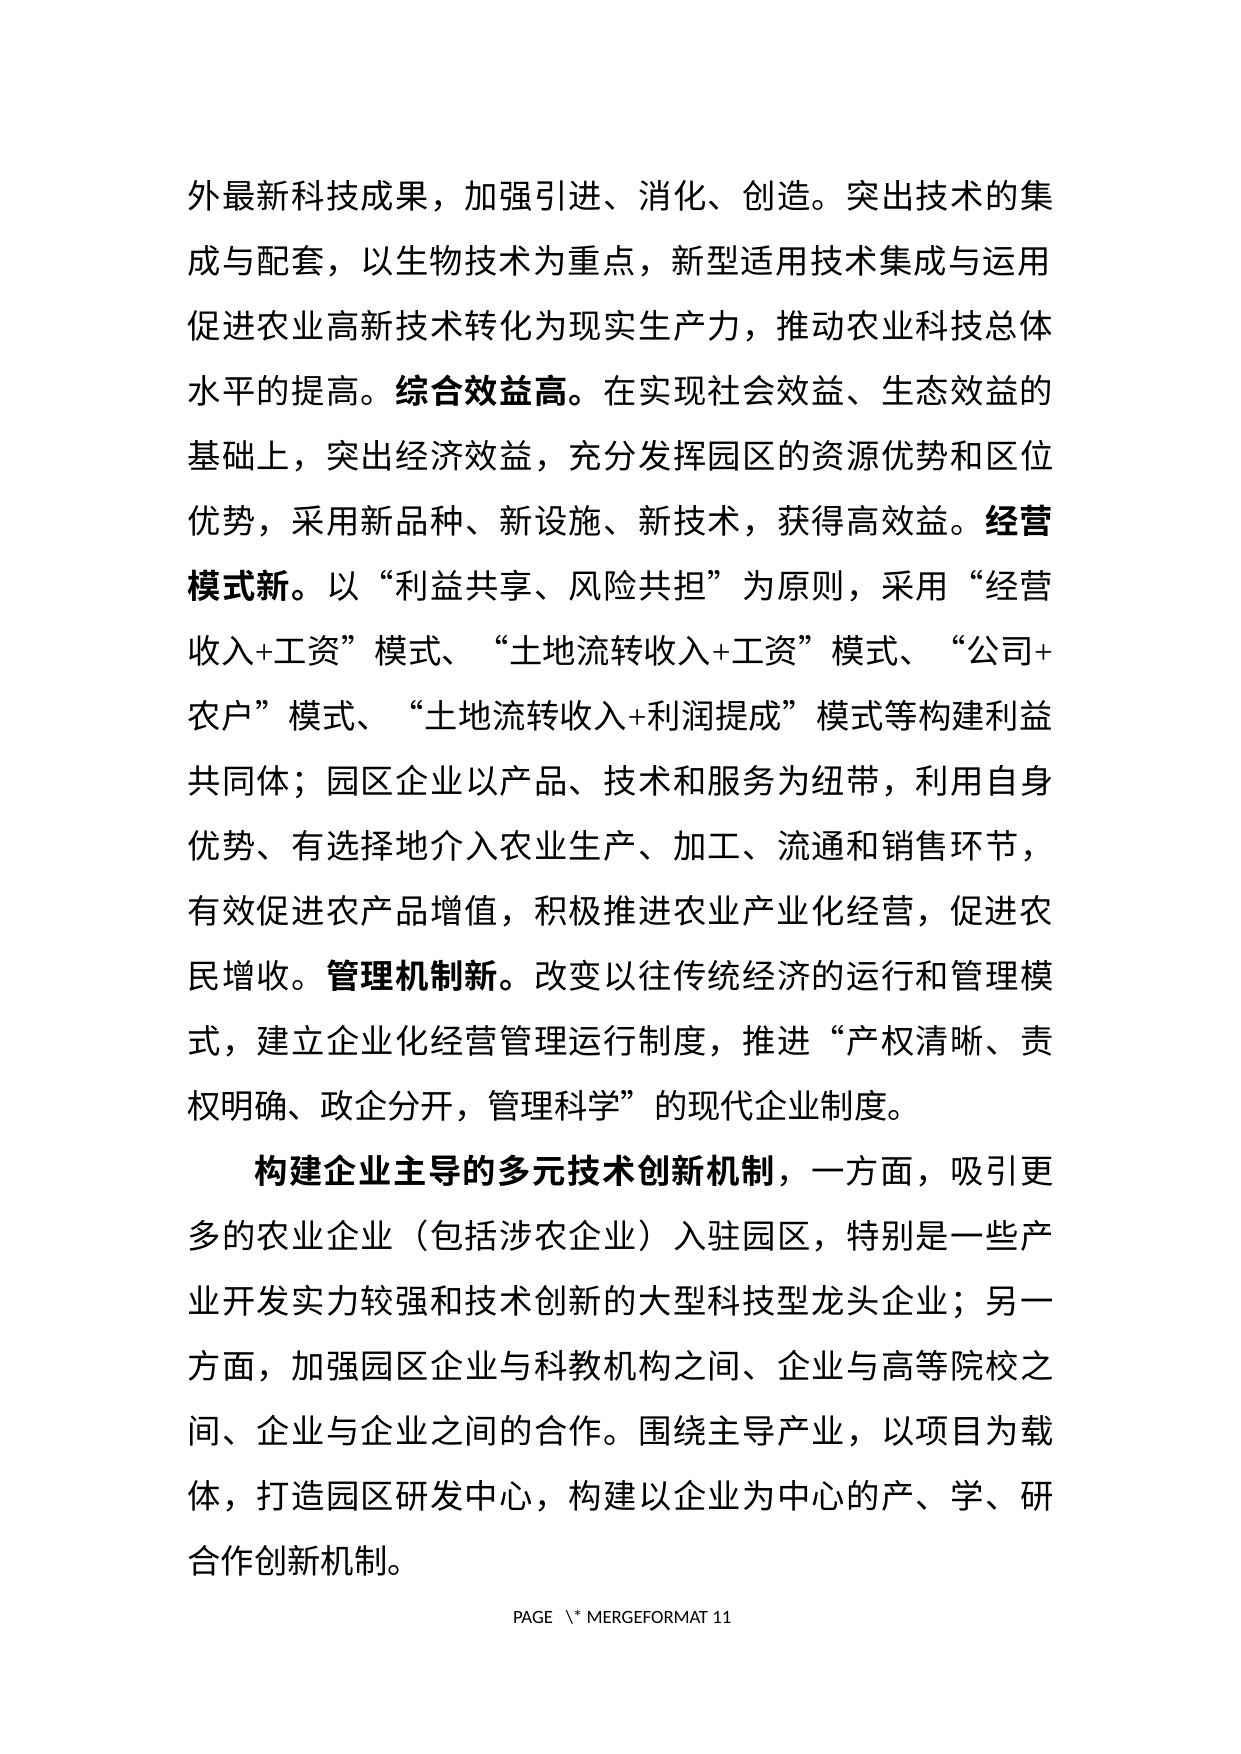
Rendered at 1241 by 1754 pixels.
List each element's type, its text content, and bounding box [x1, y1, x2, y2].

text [187, 162, 1053, 1137]
text 构建企业主导的多元技术创新机制，一方面，吸引更多的农业企业（包括涉农企业）入驻园区，特别是一些产业开发实力较强和技术创新的大型科技型龙头企业；另一方面，加强园区企业与科教机构之间、企业与高等院校之间、企业与企业之间的合作。围绕主导产业，以项目为载体，打造园区研发中心，构建以企业为中心的产、学、研合作创新机制。 [187, 1137, 1053, 1592]
